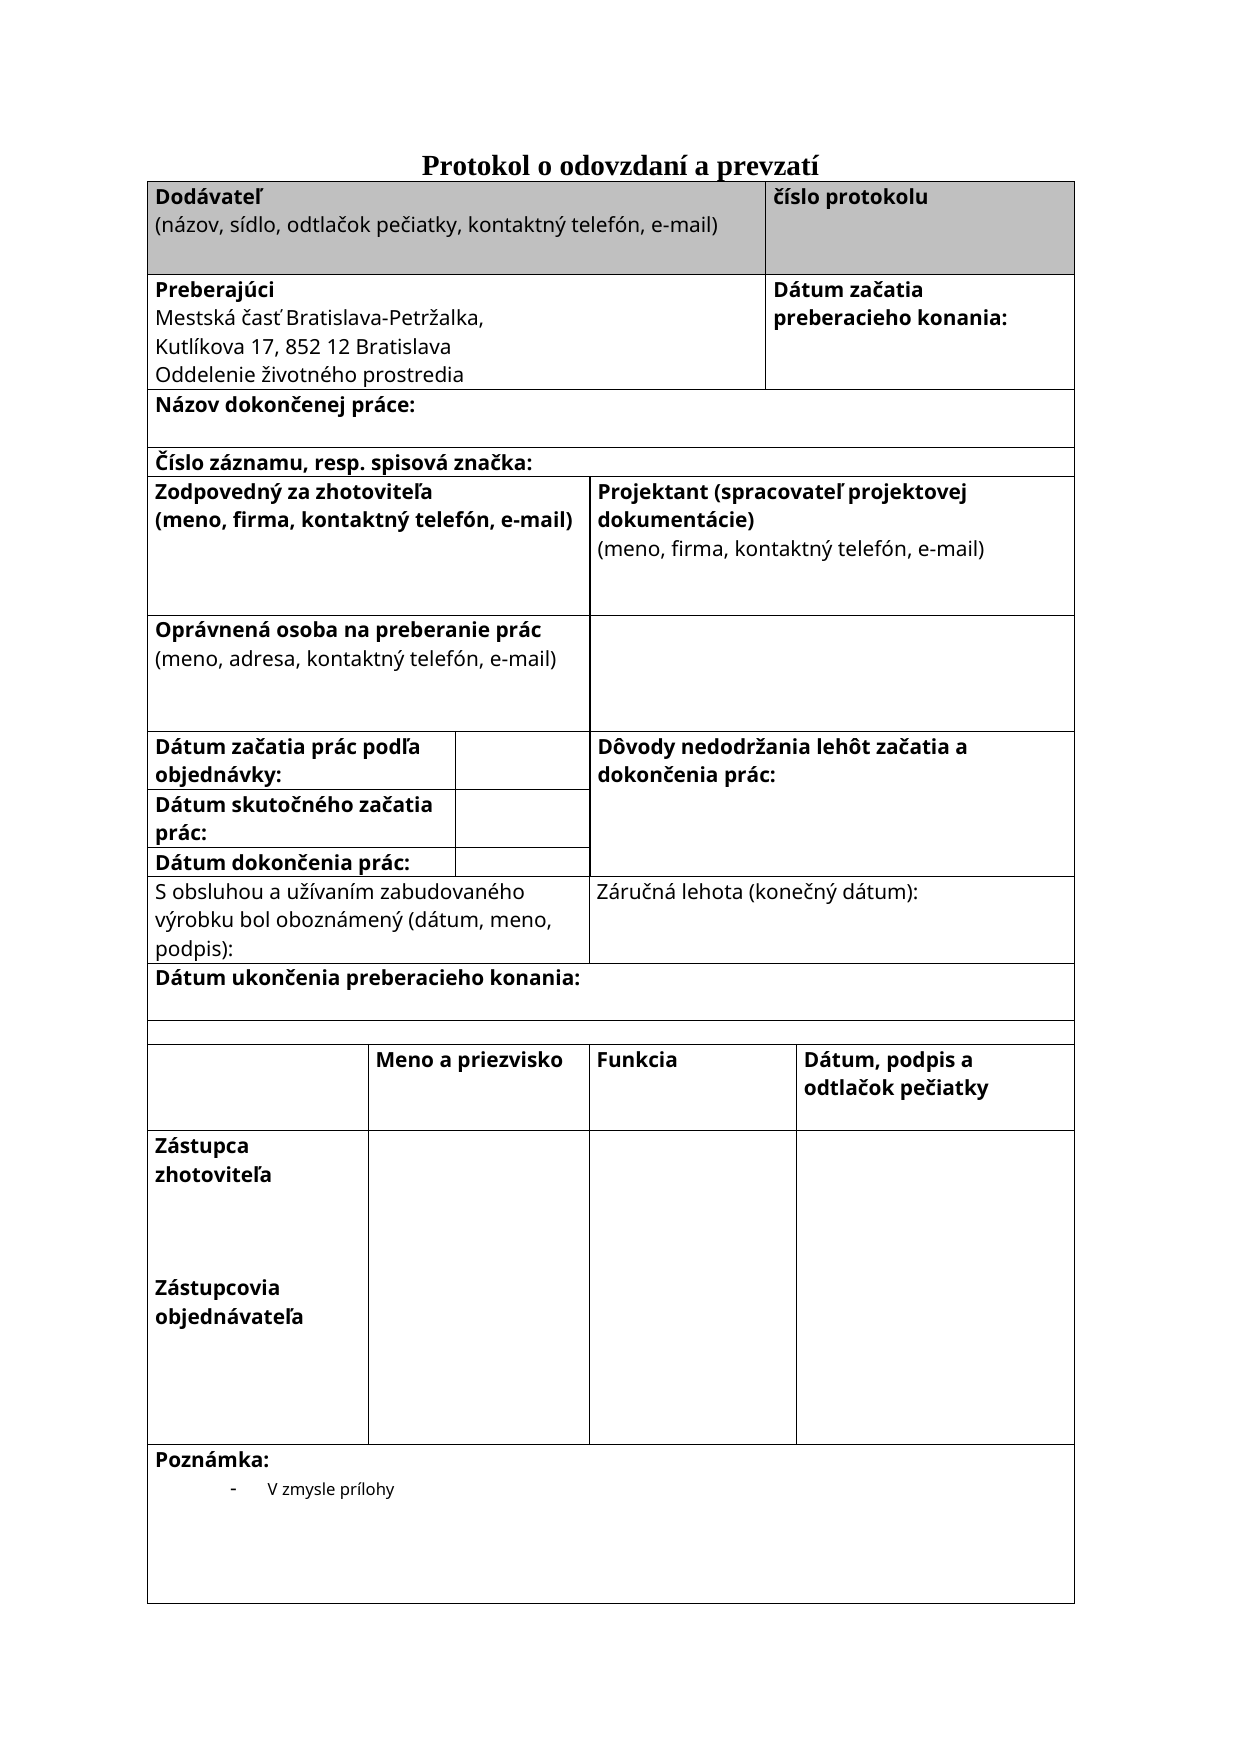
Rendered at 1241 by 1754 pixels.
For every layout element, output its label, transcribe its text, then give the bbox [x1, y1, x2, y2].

table_cell Dátum začatia preberacieho konania: [766, 275, 1074, 389]
table_cell Projektant (spracovateľ projektovej dokumentácie) (meno, firma, kontaktný telefón, e-mail) [591, 477, 1074, 614]
table_cell Dôvody nedodržania lehôt začatia a dokončenia prác: [591, 732, 1074, 876]
table_cell [148, 1045, 368, 1130]
text Protokol o odovzdaní a prevzatí [148, 148, 1093, 181]
table_header číslo protokolu [766, 182, 1074, 274]
table_cell Dátum začatia prác podľa objednávky: [148, 732, 455, 789]
table_cell Oprávnená osoba na preberanie prác (meno, adresa, kontaktný telefón, e-mail) [148, 616, 589, 731]
table_cell [369, 1131, 589, 1444]
table_cell [797, 1131, 1074, 1444]
table_cell Názov dokončenej práce: [148, 390, 1074, 447]
table_cell S obsluhou a užívaním zabudovaného výrobku bol oboznámený (dátum, meno, podpis): [148, 877, 589, 962]
table_cell [591, 616, 1074, 731]
table_cell Dátum ukončenia preberacieho konania: [148, 964, 1074, 1020]
table_cell [456, 790, 589, 847]
table_header Dodávateľ (názov, sídlo, odtlačok pečiatky, kontaktný telefón, e-mail) [148, 182, 765, 274]
table_cell Poznámka: V zmysle prílohy [148, 1445, 1074, 1603]
table_cell [456, 732, 589, 789]
table_cell [590, 1131, 796, 1444]
table_cell [456, 848, 589, 876]
table_cell Záručná lehota (konečný dátum): [590, 877, 1074, 962]
table_cell [148, 1021, 1074, 1044]
table_cell Číslo záznamu, resp. spisová značka: [148, 448, 1074, 476]
table_cell Dátum, podpis a odtlačok pečiatky [797, 1045, 1074, 1130]
table_cell Meno a priezvisko [369, 1045, 589, 1130]
table_cell Zástupca zhotoviteľa Zástupcovia objednávateľa [148, 1131, 368, 1444]
table_cell Dátum dokončenia prác: [148, 848, 455, 876]
table_cell Zodpovedný za zhotoviteľa (meno, firma, kontaktný telefón, e-mail) [148, 477, 589, 614]
table_cell Preberajúci Mestská časť Bratislava-Petržalka, Kutlíkova 17, 852 12 Bratislava Oddelenie životného prostredia [148, 275, 765, 389]
table_cell Dátum skutočného začatia prác: [148, 790, 455, 847]
table_cell Funkcia [590, 1045, 796, 1130]
